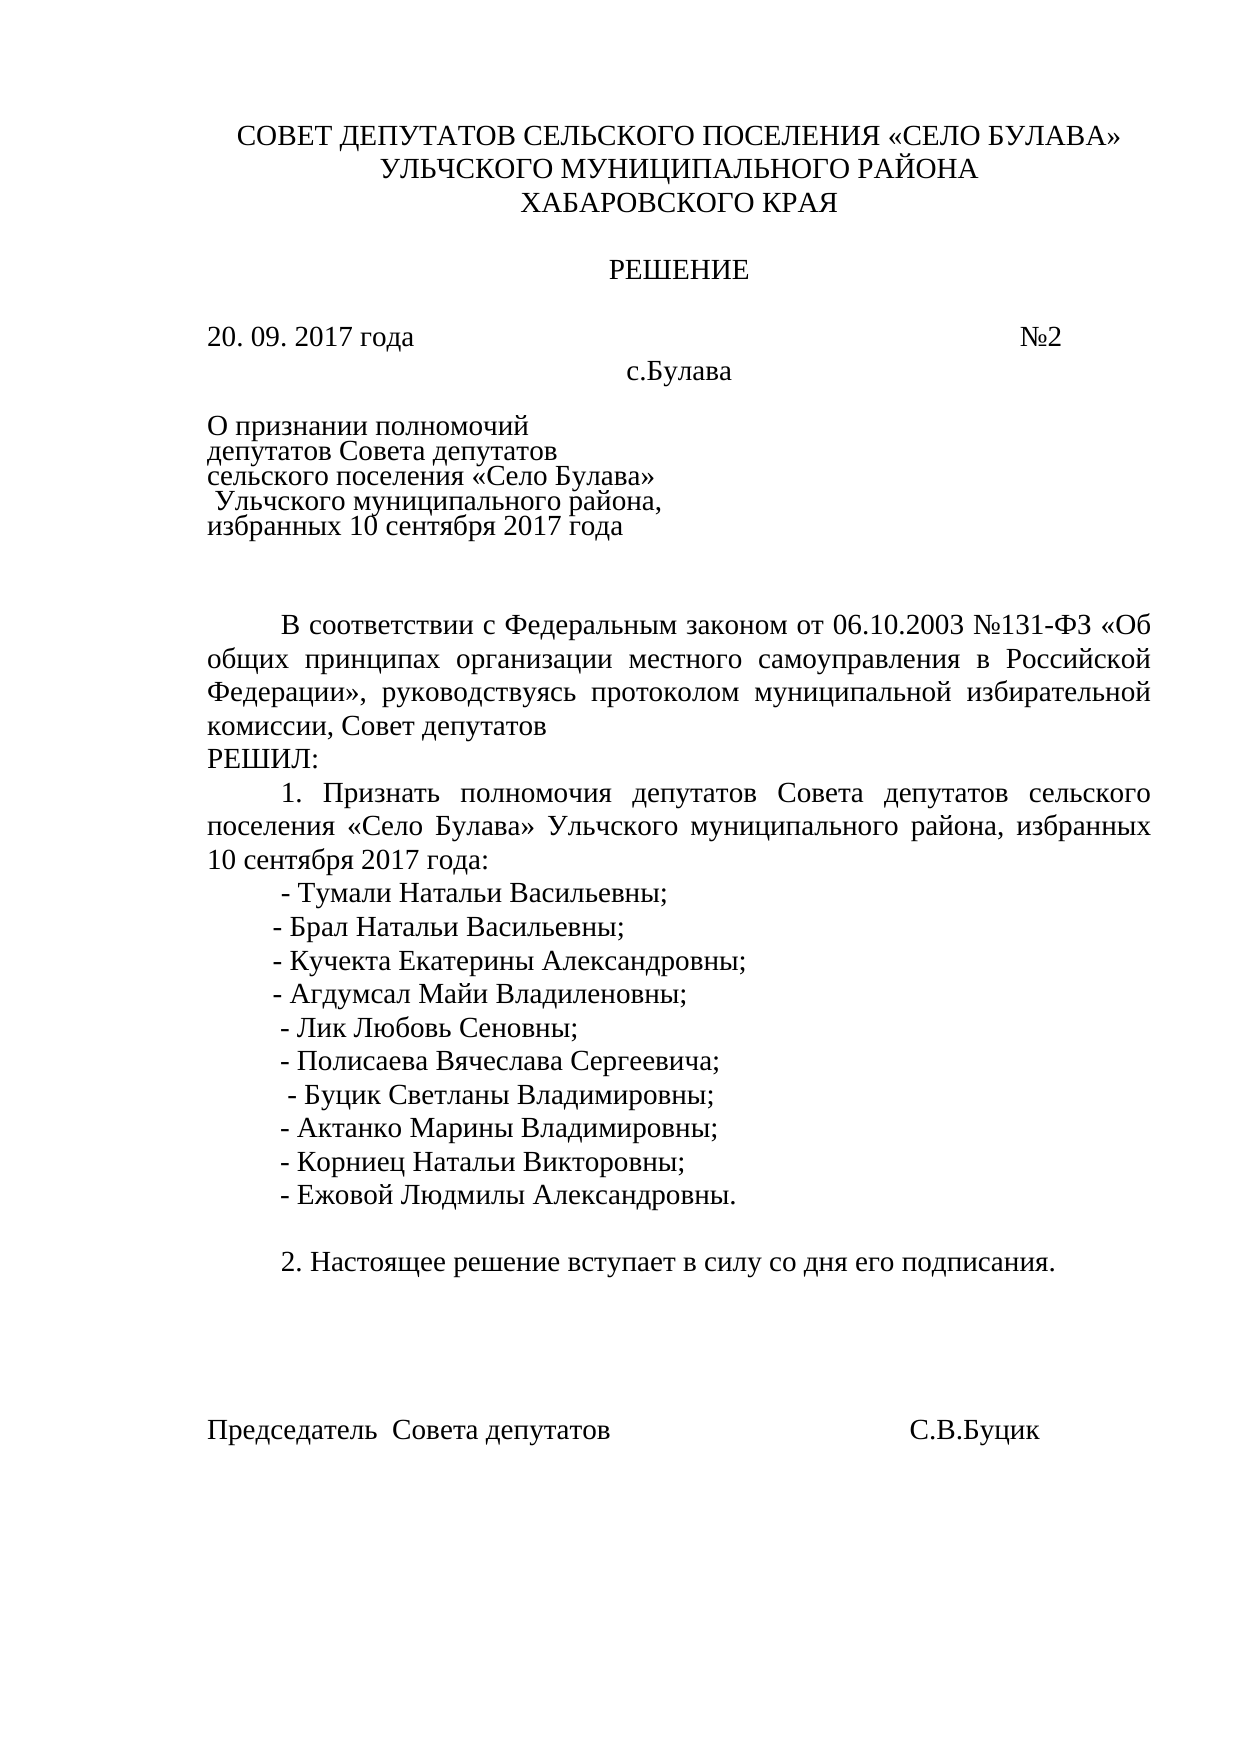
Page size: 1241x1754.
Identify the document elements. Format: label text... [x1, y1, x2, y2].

text СОВЕТ ДЕПУТАТОВ СЕЛЬСКОГО ПОСЕЛЕНИЯ «СЕЛО БУЛАВА» [207, 118, 1152, 152]
text - Тумали Натальи Васильевны; [207, 876, 1152, 909]
text 20. 09. 2017 года №2 [207, 319, 1152, 353]
text с.Булава [207, 353, 1152, 386]
text ХАБАРОВСКОГО КРАЯ [207, 185, 1152, 219]
text избранных 10 сентября 2017 года [207, 515, 1152, 540]
text В соответствии с Федеральным законом от 06.10.2003 №131-ФЗ «Об общих принципах организации местного самоуправления в Российской Федерации», руководствуясь протоколом муниципальной избирательной комиссии, Совет депутатов [207, 607, 1152, 741]
text депутатов Совета депутатов [207, 440, 1152, 465]
text - Полисаева Вячеслава Сергеевича; [207, 1043, 1152, 1077]
text - Ежовой Людмилы Александровны. [207, 1177, 1152, 1211]
text 1. Признать полномочия депутатов Совета депутатов сельского поселения «Село Булава» Ульчского муниципального района, избранных 10 сентября 2017 года: [207, 775, 1152, 876]
text РЕШИЛ: [207, 741, 1152, 775]
text Ульчского муниципального района, [207, 490, 1152, 515]
text - Агдумсал Майи Владиленовны; [207, 976, 1152, 1010]
text РЕШЕНИЕ [207, 252, 1152, 286]
text - Лик Любовь Сеновны; [207, 1010, 1152, 1043]
text О признании полномочий [207, 415, 1152, 440]
text - Корниец Натальи Викторовны; [207, 1144, 1152, 1177]
text Председатель Совета депутатов С.В.Буцик [207, 1412, 1152, 1446]
text - Брал Натальи Васильевны; [207, 909, 1152, 943]
text - Актанко Марины Владимировны; [207, 1110, 1152, 1144]
text 2. Настоящее решение вступает в силу со дня его подписания. [207, 1244, 1152, 1278]
text - Кучекта Екатерины Александровны; [207, 943, 1152, 976]
text сельского поселения «Село Булава» [207, 465, 1152, 490]
text - Буцик Светланы Владимировны; [207, 1077, 1152, 1110]
text УЛЬЧСКОГО МУНИЦИПАЛЬНОГО РАЙОНА [207, 152, 1152, 185]
